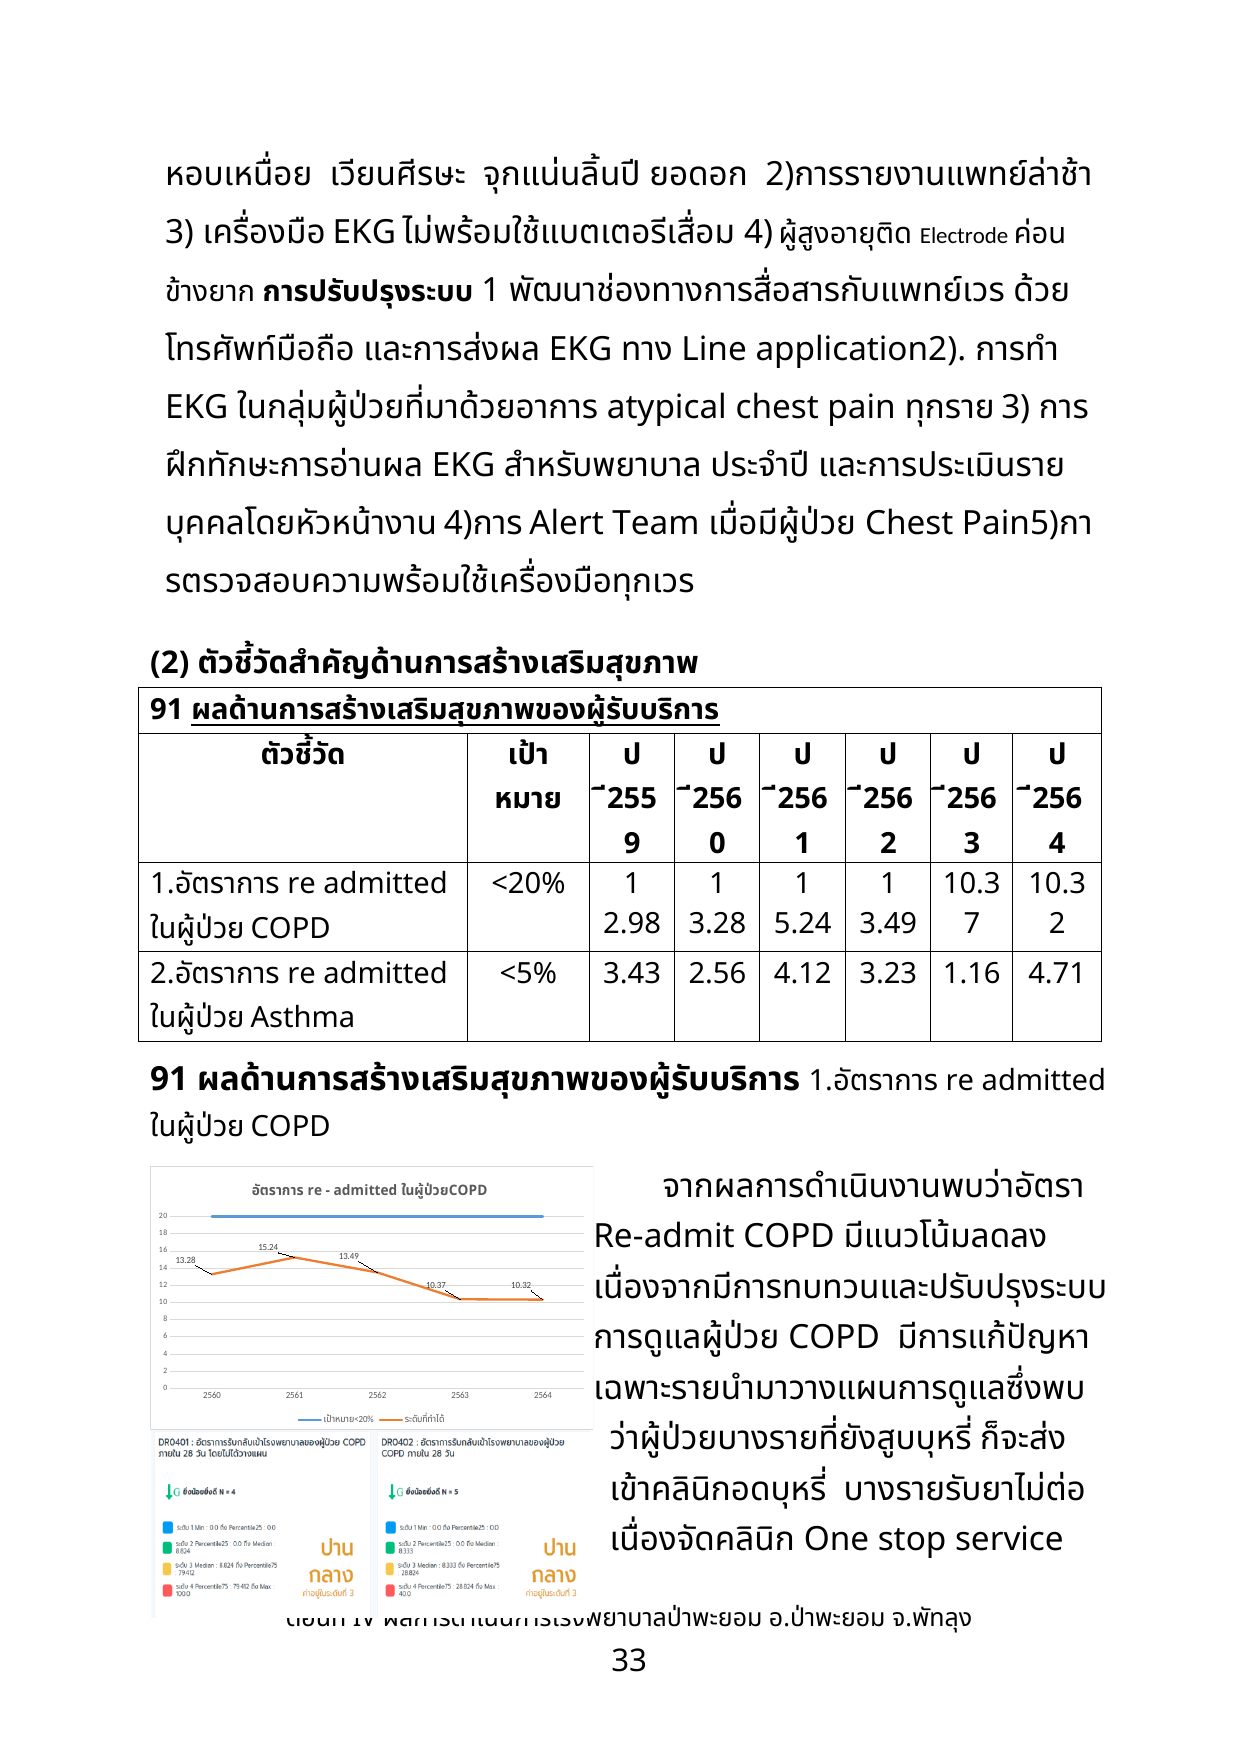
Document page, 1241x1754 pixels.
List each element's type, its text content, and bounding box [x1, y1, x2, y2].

table_cell 4.71 [1013, 952, 1101, 1041]
table_cell 12.98 [590, 863, 674, 951]
table_cell 10.37 [931, 863, 1012, 951]
table_cell ปี2564 [1013, 734, 1101, 862]
table_cell ปี2560 [675, 734, 759, 862]
table_cell 15.24 [760, 863, 845, 951]
table_cell 1.16 [931, 952, 1012, 1041]
text (2) ตัวชี้วัดสำคัญด้านการสร้างเสริมสุขภาพ [150, 640, 1107, 687]
table_cell 1.อัตราการ re admitted ในผู้ป่วยCOPD [139, 863, 467, 951]
table_cell ปี2559 [590, 734, 674, 862]
table_cell 10.32 [1013, 863, 1101, 951]
table_cell ปี2563 [931, 734, 1012, 862]
table_header 91 ผลด้านการสร้างเสริมสุขภาพของผู้รับบริการ [139, 688, 1101, 733]
table_cell 13.49 [846, 863, 930, 951]
table_cell 2.56 [675, 952, 759, 1041]
table_cell 3.43 [590, 952, 674, 1041]
text 91 ผลด้านการสร้างเสริมสุขภาพของผู้รับบริการ 1.อัตราการ re admitted ในผู้ป่วยCOPD [150, 1054, 1107, 1149]
table_cell ตัวชี้วัด [139, 734, 467, 862]
table_cell เป้าหมาย [468, 734, 589, 862]
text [150, 1162, 1107, 1566]
table_cell 3.23 [846, 952, 930, 1041]
picture [332, 1430, 593, 1622]
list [165, 150, 1107, 607]
table_cell 4.12 [760, 952, 845, 1041]
table_cell ปี2561 [760, 734, 845, 862]
table_cell ปี2562 [846, 734, 930, 862]
table_cell 2.อัตราการ re admitted ในผู้ป่วยAsthma [139, 952, 467, 1041]
table_cell <20% [468, 863, 589, 951]
table_cell 13.28 [675, 863, 759, 951]
table_cell <5% [468, 952, 589, 1041]
